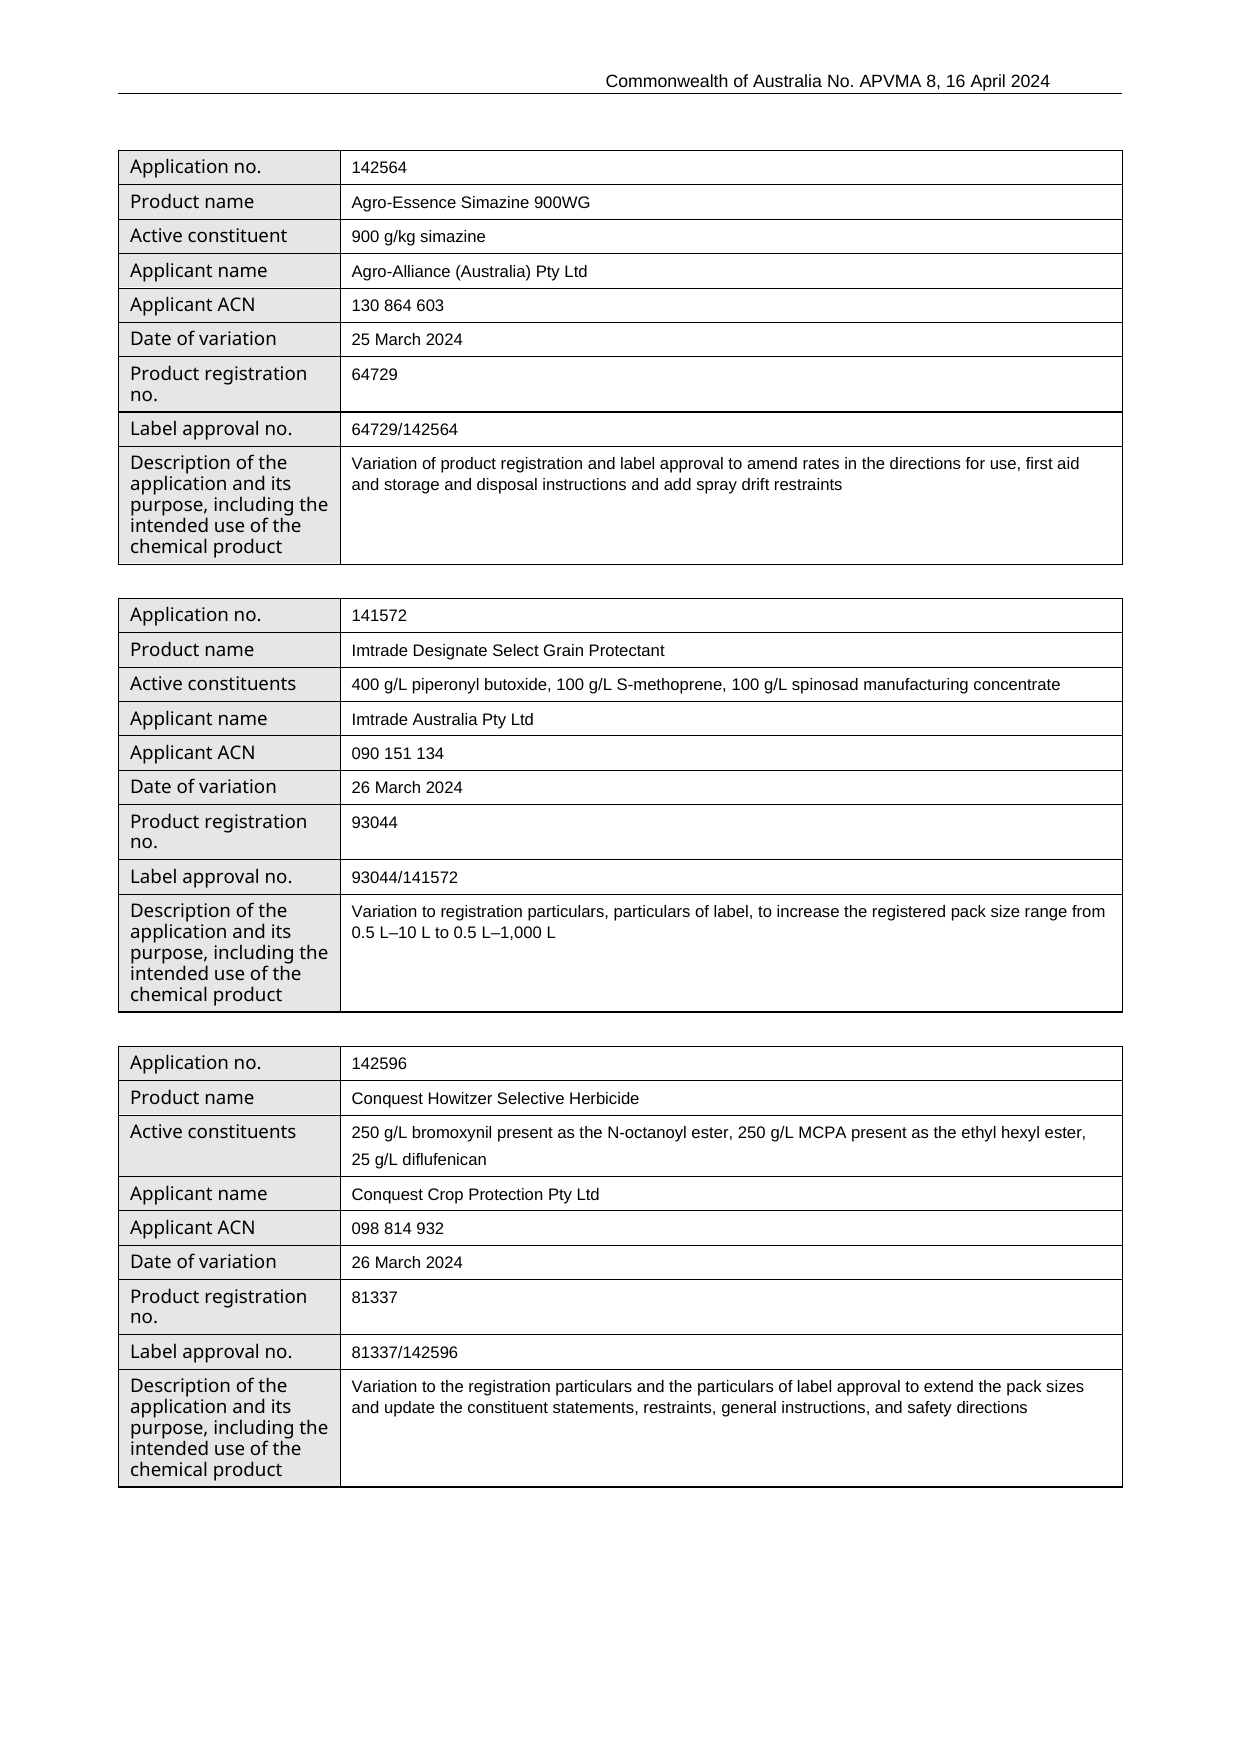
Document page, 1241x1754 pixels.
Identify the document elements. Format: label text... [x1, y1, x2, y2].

table_cell Date of variation [119, 323, 340, 356]
table_cell Applicant name [119, 1177, 340, 1210]
table_header Application no. [119, 599, 340, 632]
table_header Application no. [119, 1047, 340, 1080]
table_cell 250 g/L bromoxynil present as the N-octanoyl ester, 250 g/L MCPA present as the ethyl hexyl ester, 25 g/L diflufenican [341, 1116, 1122, 1176]
table_cell Conquest Howitzer Selective Herbicide [341, 1081, 1122, 1114]
table_cell Applicant name [119, 254, 340, 287]
table_cell 64729/142564 [341, 413, 1122, 446]
table_cell 64729 [341, 357, 1122, 411]
table_cell 25 March 2024 [341, 323, 1122, 356]
table_cell 81337/142596 [341, 1335, 1122, 1369]
table_cell Label approval no. [119, 413, 340, 446]
table_cell 090 151 134 [341, 736, 1122, 770]
table_cell Label approval no. [119, 1335, 340, 1369]
table_cell Active constituents [119, 668, 340, 701]
table_cell Active constituent [119, 220, 340, 253]
table_cell 93044/141572 [341, 860, 1122, 894]
table_cell Conquest Crop Protection Pty Ltd [341, 1177, 1122, 1210]
table_cell 098 814 932 [341, 1211, 1122, 1245]
table_cell Date of variation [119, 771, 340, 804]
table_cell Product name [119, 1081, 340, 1114]
table_cell Product registration no. [119, 357, 340, 411]
table_cell Variation to the registration particulars and the particulars of label approval to extend the pack sizes and update the constituent statements, restraints, general instructions, and safety directions [341, 1370, 1122, 1486]
table_cell Agro-Essence Simazine 900WG [341, 185, 1122, 219]
table_cell Imtrade Designate Select Grain Protectant [341, 633, 1122, 667]
table_cell Date of variation [119, 1246, 340, 1279]
table_cell Variation to registration particulars, particulars of label, to increase the registered pack size range from 0.5 L–10 L to 0.5 L–1,000 L [341, 895, 1122, 1011]
table_cell 26 March 2024 [341, 1246, 1122, 1279]
table_cell 130 864 603 [341, 289, 1122, 322]
table_cell Product name [119, 633, 340, 667]
table_cell 400 g/L piperonyl butoxide, 100 g/L S-methoprene, 100 g/L spinosad manufacturing concentrate [341, 668, 1122, 701]
table_cell Active constituents [119, 1116, 340, 1176]
table_cell Applicant ACN [119, 736, 340, 770]
table_cell Applicant ACN [119, 1211, 340, 1245]
table_cell Description of the application and its purpose, including the intended use of the chemical product [119, 895, 340, 1011]
table_cell Product registration no. [119, 805, 340, 859]
table_cell Applicant ACN [119, 289, 340, 322]
table_cell Imtrade Australia Pty Ltd [341, 702, 1122, 735]
table_cell Variation of product registration and label approval to amend rates in the directions for use, first aid and storage and disposal instructions and add spray drift restraints [341, 447, 1122, 563]
table_cell 93044 [341, 805, 1122, 859]
table_cell Description of the application and its purpose, including the intended use of the chemical product [119, 1370, 340, 1486]
table_cell 900 g/kg simazine [341, 220, 1122, 253]
table_cell Applicant name [119, 702, 340, 735]
table_cell Description of the application and its purpose, including the intended use of the chemical product [119, 447, 340, 563]
table_header 142596 [341, 1047, 1122, 1080]
table_header 141572 [341, 599, 1122, 632]
table_header 142564 [341, 151, 1122, 184]
table_cell Product name [119, 185, 340, 219]
table_header Application no. [119, 151, 340, 184]
table_cell Label approval no. [119, 860, 340, 894]
table_cell 81337 [341, 1280, 1122, 1334]
table_cell Agro-Alliance (Australia) Pty Ltd [341, 254, 1122, 287]
table_cell 26 March 2024 [341, 771, 1122, 804]
table_cell Product registration no. [119, 1280, 340, 1334]
